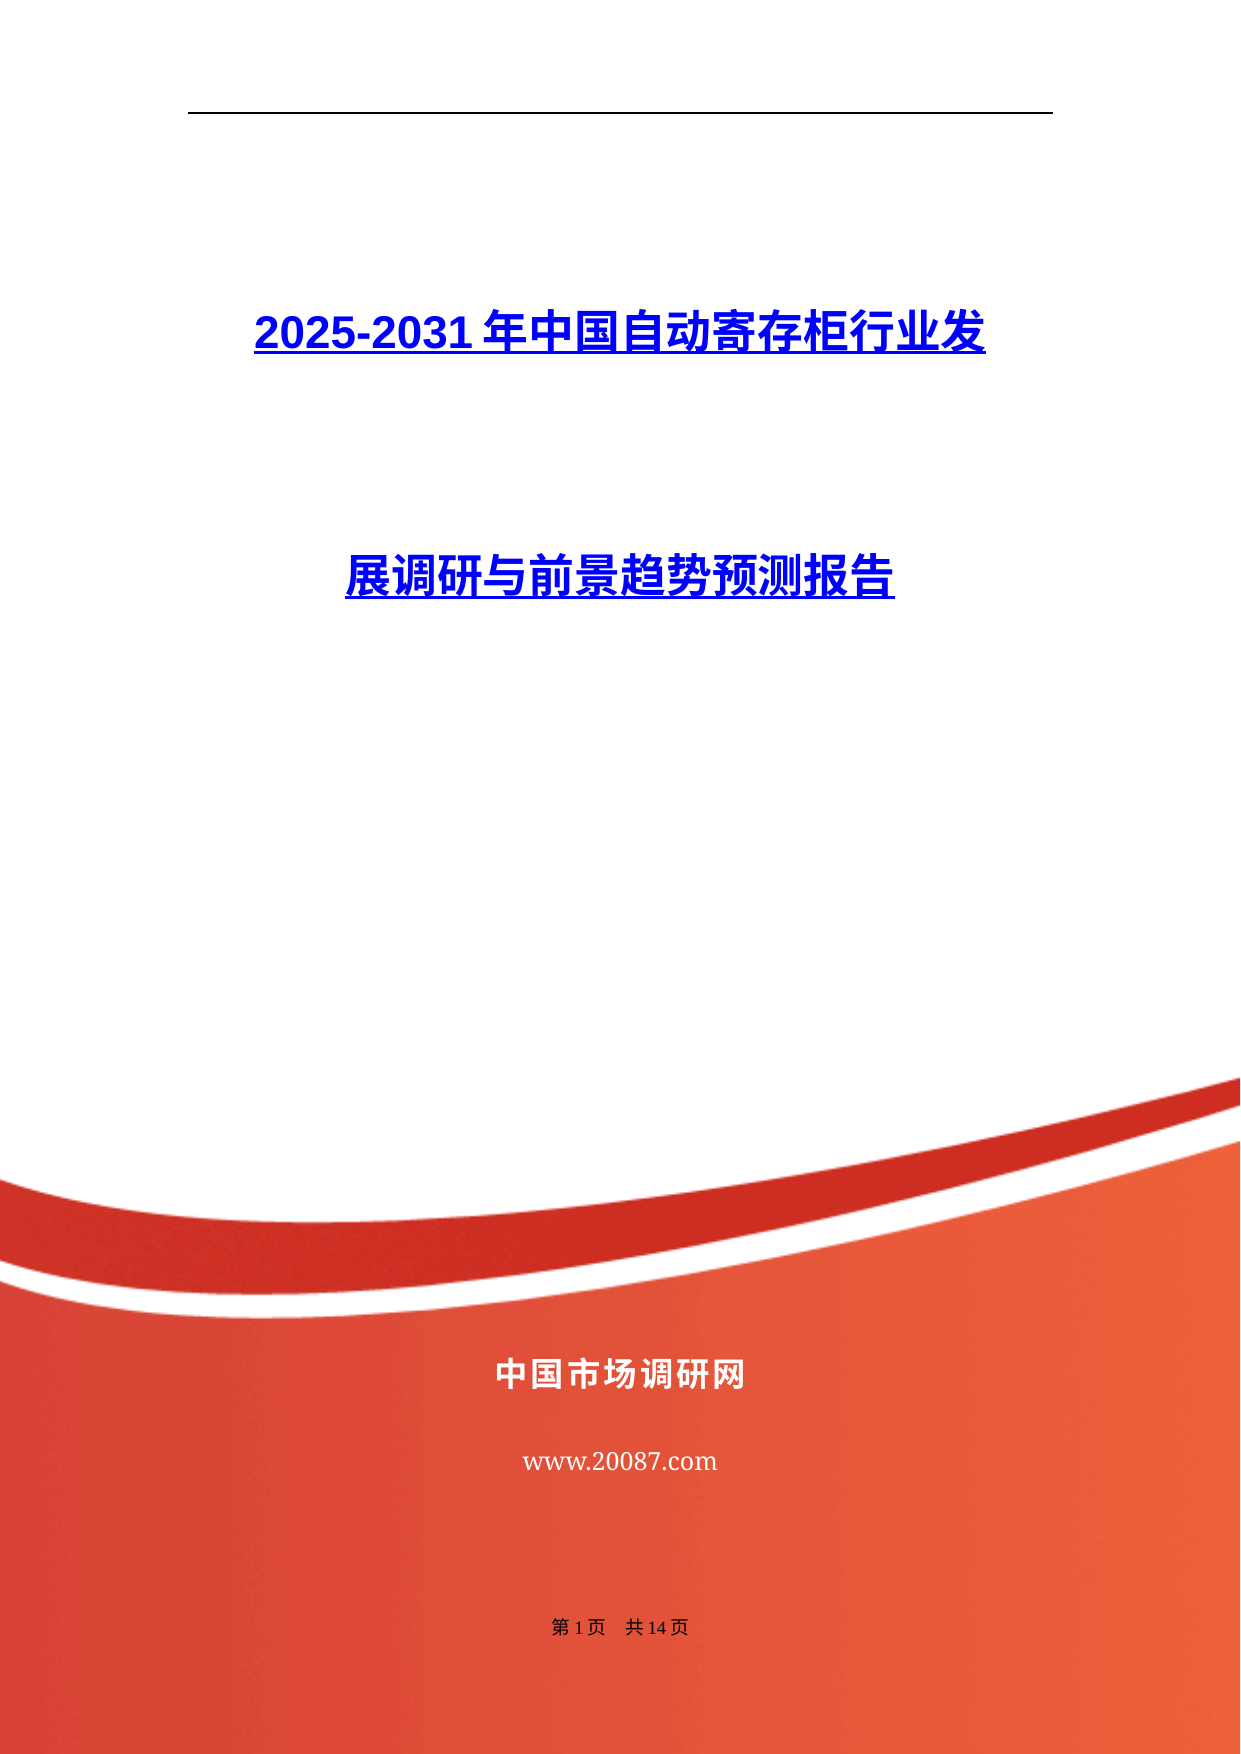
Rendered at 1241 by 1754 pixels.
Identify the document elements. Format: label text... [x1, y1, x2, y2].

picture [0, 1006, 1241, 1754]
subtitle 中国市场调研网 [187, 1339, 1053, 1404]
table_header 2025-2031年中国自动寄存柜行业发展调研与前景趋势预测报告 [188, 207, 1053, 773]
text www.20087.com [187, 1428, 1053, 1493]
